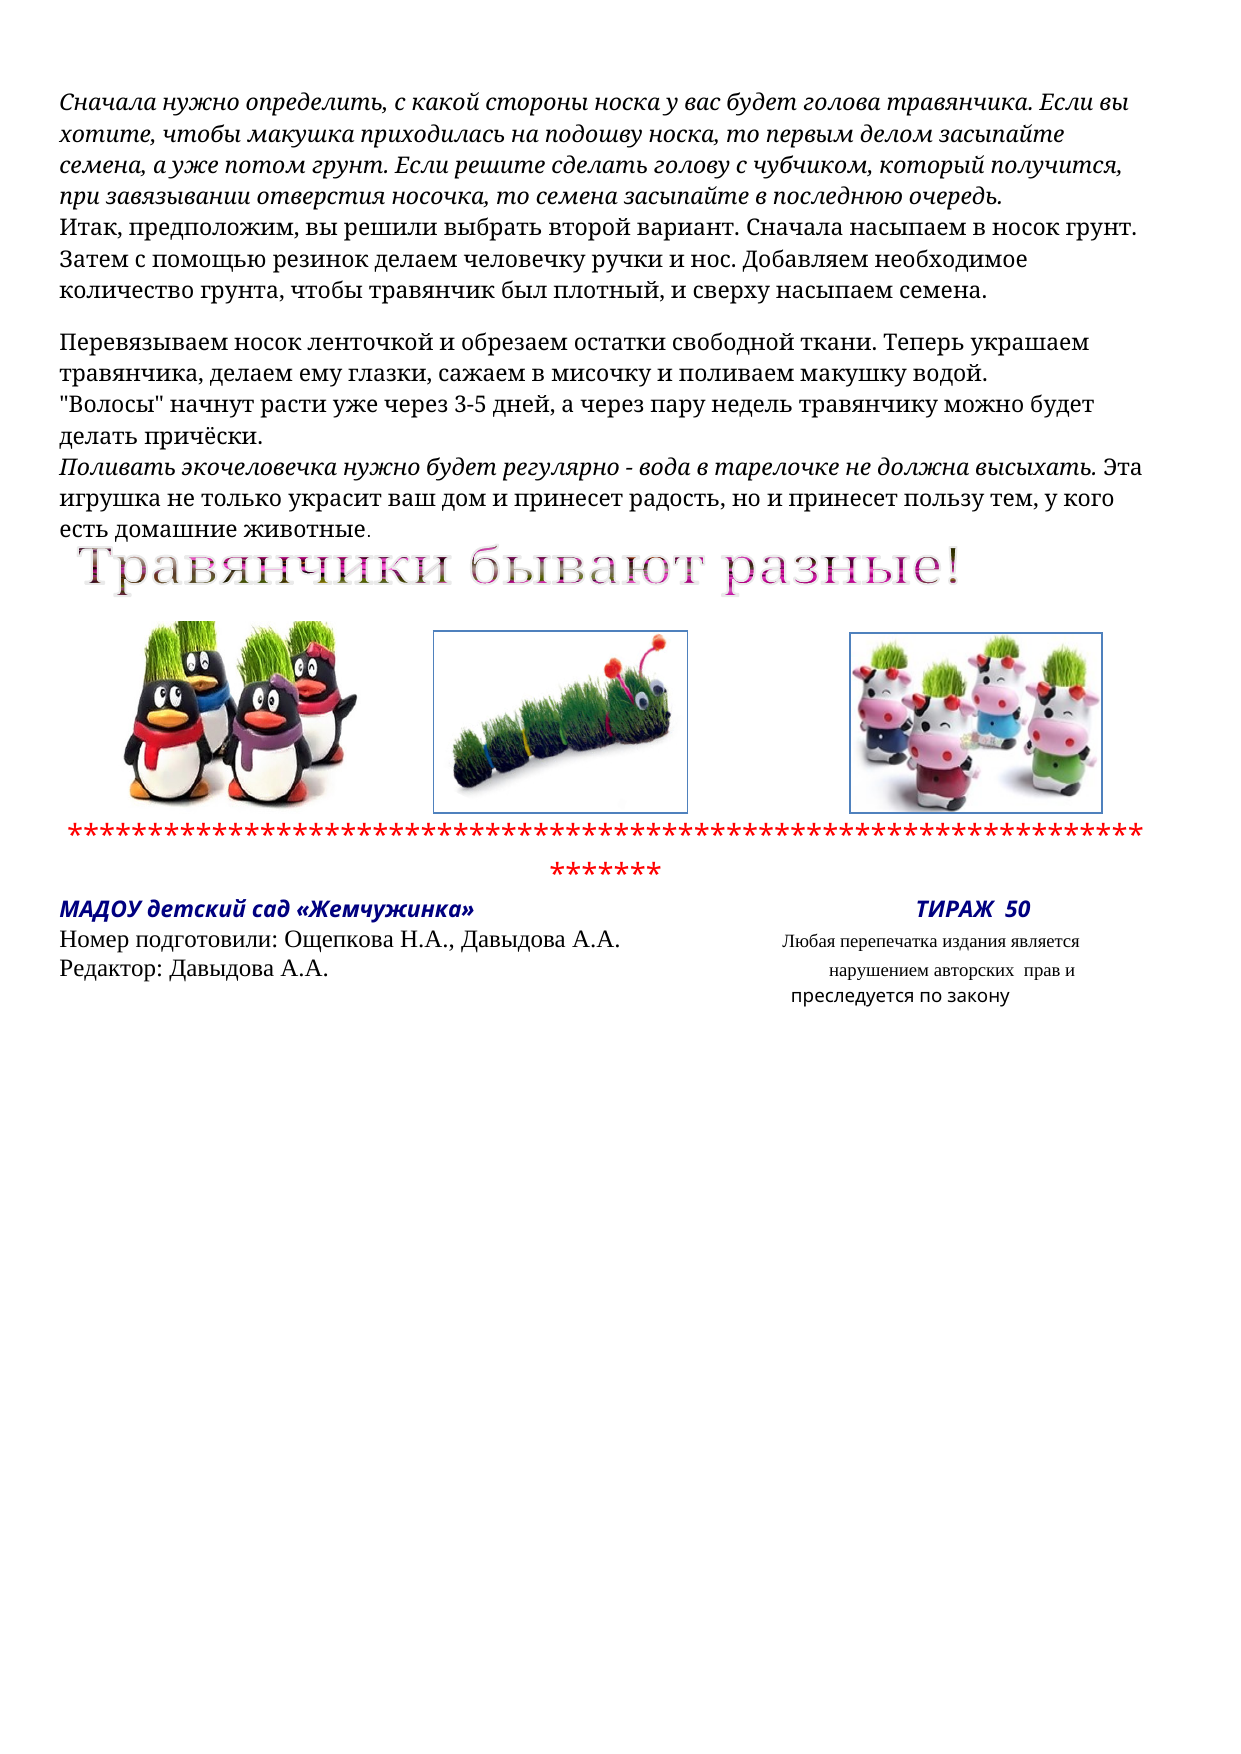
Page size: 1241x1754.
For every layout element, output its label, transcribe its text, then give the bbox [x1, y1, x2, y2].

text МАДОУ детский сад «Жемчужинка» ТИРАЖ 50 [59, 893, 1152, 924]
picture [510, 558, 514, 582]
picture [108, 621, 362, 814]
picture [687, 558, 691, 582]
picture [899, 558, 903, 582]
text Сначала нужно определить, с какой стороны носка у вас будет голова травянчика. Если вы хотите, чтобы макушка приходилась на подошву носка, то первым делом засыпайте семена, а уже потом грунт. Если решите сделать голову с чубчиком, который получится, при завязывании отверстия носочка, то семена засыпайте в последнюю очередь. [59, 86, 1152, 211]
picture [609, 558, 614, 582]
picture [418, 558, 423, 582]
picture [340, 558, 345, 582]
picture [225, 571, 234, 582]
picture [362, 558, 366, 582]
picture [885, 571, 890, 582]
picture [261, 558, 265, 582]
text преследуется по закону [59, 982, 1152, 1007]
picture [951, 549, 955, 567]
picture [780, 559, 784, 582]
picture [120, 558, 125, 595]
picture [728, 558, 733, 595]
picture [851, 634, 1101, 812]
picture [282, 558, 286, 582]
picture [762, 571, 767, 582]
picture [629, 558, 633, 582]
picture [394, 570, 404, 582]
picture [192, 558, 196, 582]
picture [382, 558, 386, 582]
picture [869, 558, 874, 582]
picture [434, 632, 687, 812]
picture [810, 572, 816, 582]
picture [92, 549, 97, 582]
text "Волосы" начнут расти уже через 3-5 дней, а через пару недель травянчику можно будет делать причёски. [59, 388, 1152, 451]
picture [301, 558, 312, 573]
text Перевязываем носок ленточкой и обрезаем остатки свободной ткани. Теперь украшаем травянчика, делаем ему глазки, сажаем в мисочку и поливаем макушку водой. [59, 326, 1152, 388]
text Итак, предположим, вы решили выбрать второй вариант. Сначала насыпаем в носок грунт. Затем с помощью резинок делаем человечку ручки и нос. Добавляем необходимое количество грунта, чтобы травянчик был плотный, и сверху насыпаем семена. [59, 211, 1152, 305]
picture [472, 564, 478, 581]
picture [746, 558, 753, 582]
picture [440, 558, 444, 582]
text Номер подготовили: Ощепкова Н.А., Давыдова А.А. Любая перепечатка издания является [59, 924, 1152, 953]
picture [172, 558, 176, 582]
picture [849, 558, 854, 582]
picture [540, 558, 544, 582]
picture [155, 571, 159, 582]
picture [663, 560, 668, 581]
picture [934, 559, 938, 569]
picture [242, 558, 246, 582]
picture [321, 558, 325, 582]
picture [828, 558, 832, 582]
picture [527, 571, 531, 581]
text Редактор: Давыдова А.А. нарушением авторских прав и [59, 953, 1152, 982]
picture [559, 558, 563, 582]
picture [592, 571, 599, 583]
picture [491, 561, 497, 582]
picture [138, 558, 145, 582]
picture [208, 558, 213, 567]
picture [644, 559, 649, 580]
text Поливать экочеловечка нужно будет регулярно - вода в тарелочке не должна высыхать. Эта игрушка не только украсит ваш дом и принесет радость, но и принесет пользу тем, у кого есть домашние животные. [59, 451, 1152, 545]
picture [916, 559, 923, 582]
